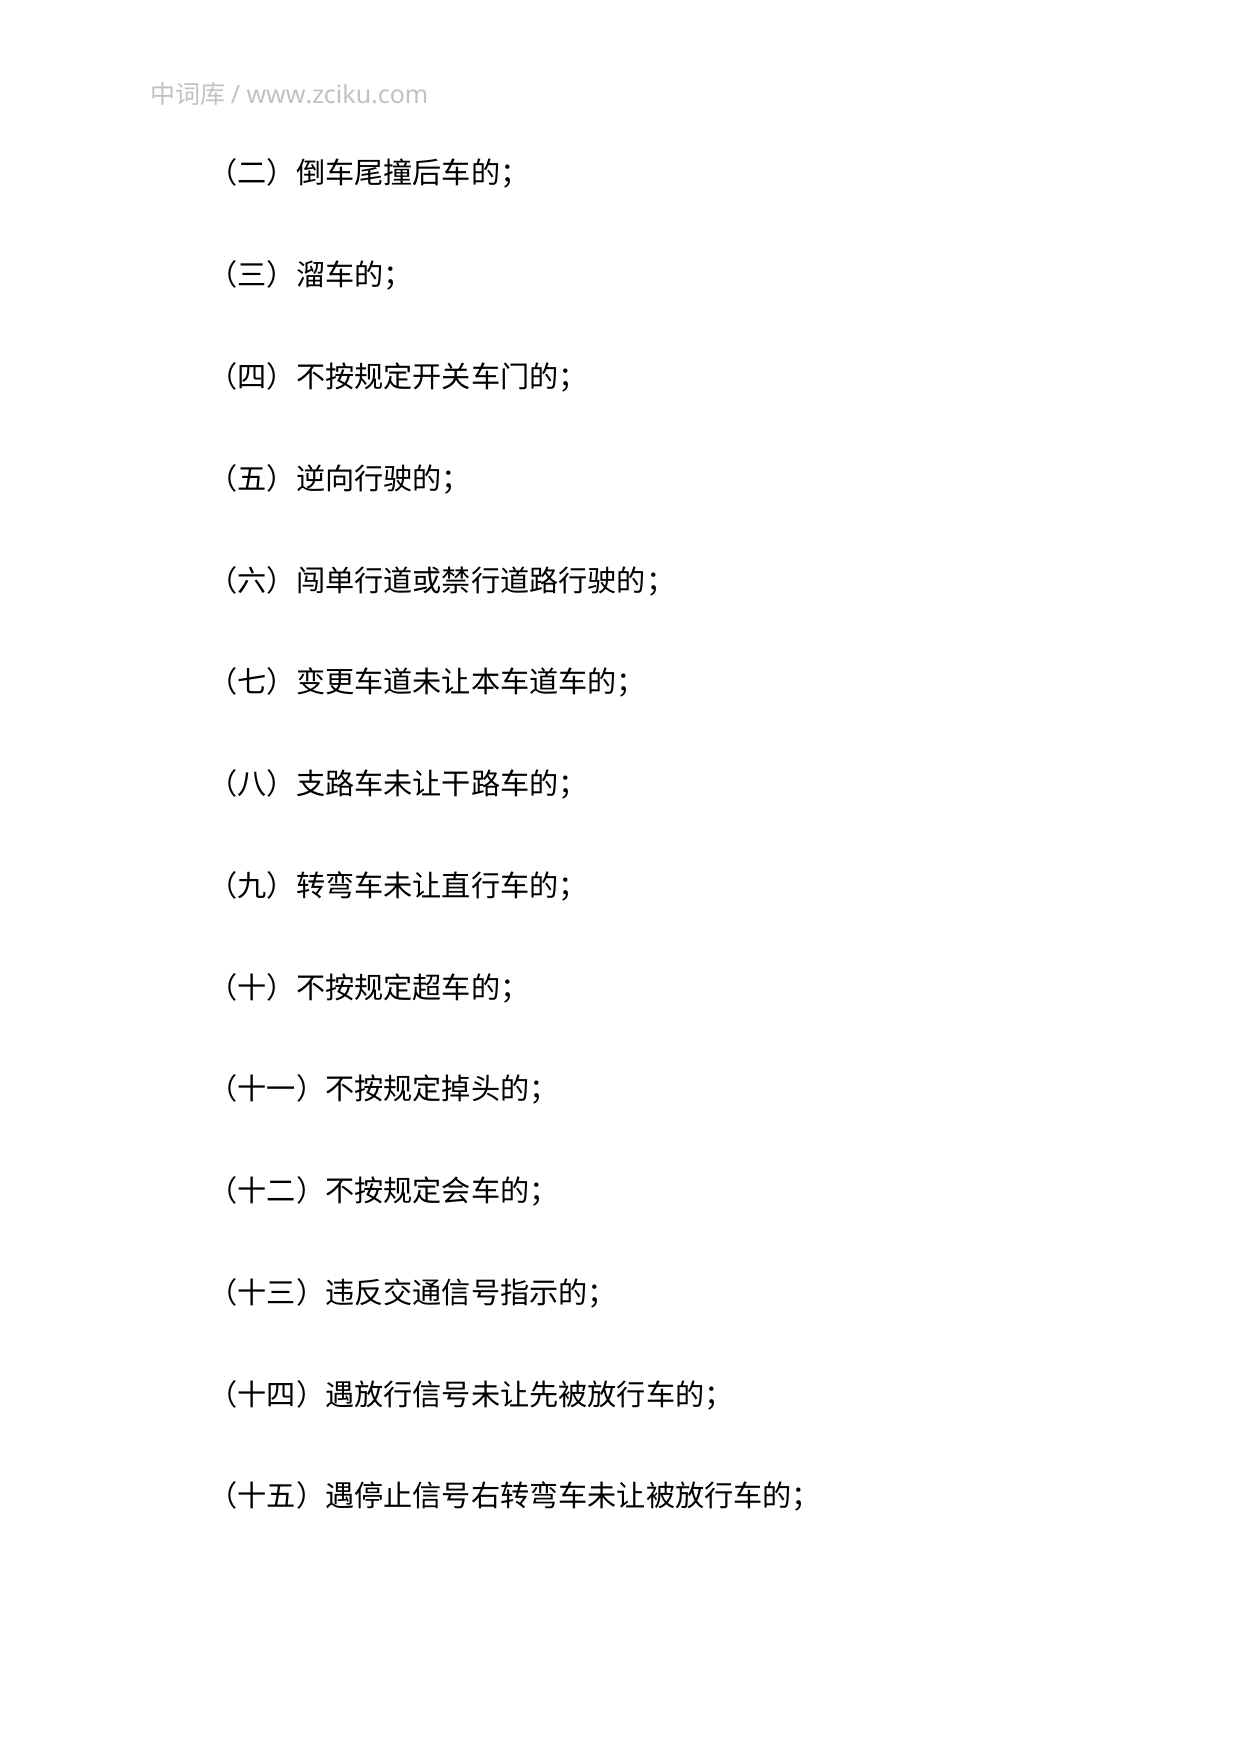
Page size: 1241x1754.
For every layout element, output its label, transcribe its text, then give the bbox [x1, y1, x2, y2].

text （十三）违反交通信号指示的； [150, 1269, 1090, 1312]
text （十四）遇放行信号未让先被放行车的； [150, 1371, 1090, 1413]
text （三）溜车的； [150, 252, 1090, 294]
text （九）转弯车未让直行车的； [150, 862, 1090, 905]
text （四）不按规定开关车门的； [150, 353, 1090, 396]
text （二）倒车尾撞后车的； [150, 150, 1090, 192]
text （十五）遇停止信号右转弯车未让被放行车的； [150, 1473, 1090, 1515]
text （十二）不按规定会车的； [150, 1168, 1090, 1210]
text （五）逆向行驶的； [150, 455, 1090, 498]
text （六）闯单行道或禁行道路行驶的； [150, 557, 1090, 599]
text （八）支路车未让干路车的； [150, 761, 1090, 803]
text （七）变更车道未让本车道车的； [150, 659, 1090, 701]
text （十一）不按规定掉头的； [150, 1066, 1090, 1108]
text （十）不按规定超车的； [150, 964, 1090, 1006]
